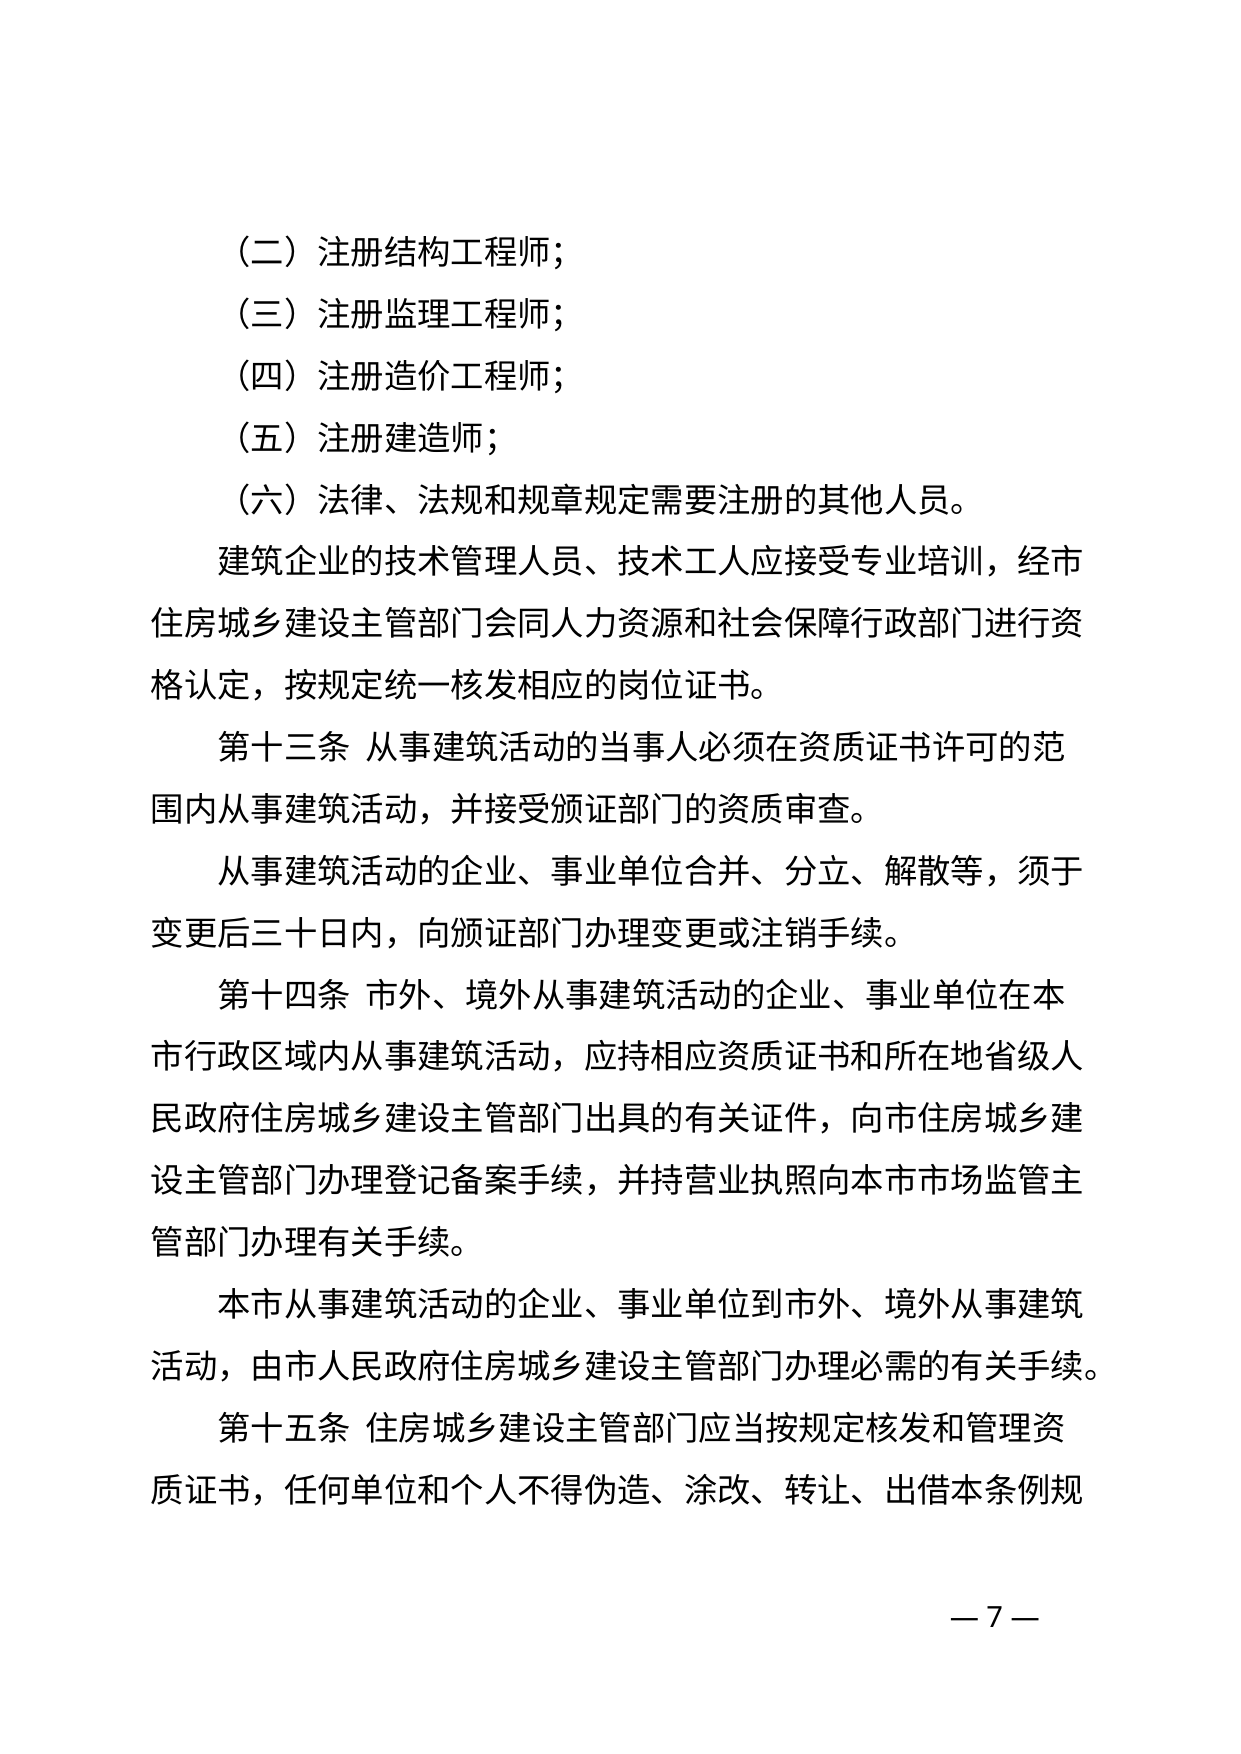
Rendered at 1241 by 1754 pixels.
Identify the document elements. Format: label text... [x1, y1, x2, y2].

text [151, 1391, 1089, 1514]
text （六）法律、法规和规章规定需要注册的其他人员。 [151, 462, 1089, 524]
text （五）注册建造师； [151, 401, 1089, 462]
text 本市从事建筑活动的企业、事业单位到市外、境外从事建筑活动，由市人民政府住房城乡建设主管部门办理必需的有关手续。 [151, 1267, 1089, 1391]
text （三）注册监理工程师； [151, 277, 1089, 339]
text （四）注册造价工程师； [151, 339, 1089, 401]
text 建筑企业的技术管理人员、技术工人应接受专业培训，经市住房城乡建设主管部门会同人力资源和社会保障行政部门进行资格认定，按规定统一核发相应的岗位证书。 [151, 524, 1089, 710]
text 第十三条 从事建筑活动的当事人必须在资质证书许可的范围内从事建筑活动，并接受颁证部门的资质审查。 [151, 710, 1089, 834]
text （二）注册结构工程师； [151, 215, 1089, 277]
text 第十四条 市外、境外从事建筑活动的企业、事业单位在本市行政区域内从事建筑活动，应持相应资质证书和所在地省级人民政府住房城乡建设主管部门出具的有关证件，向市住房城乡建设主管部门办理登记备案手续，并持营业执照向本市市场监管主管部门办理有关手续。 [151, 957, 1089, 1267]
text 从事建筑活动的企业、事业单位合并、分立、解散等，须于变更后三十日内，向颁证部门办理变更或注销手续。 [151, 834, 1089, 957]
